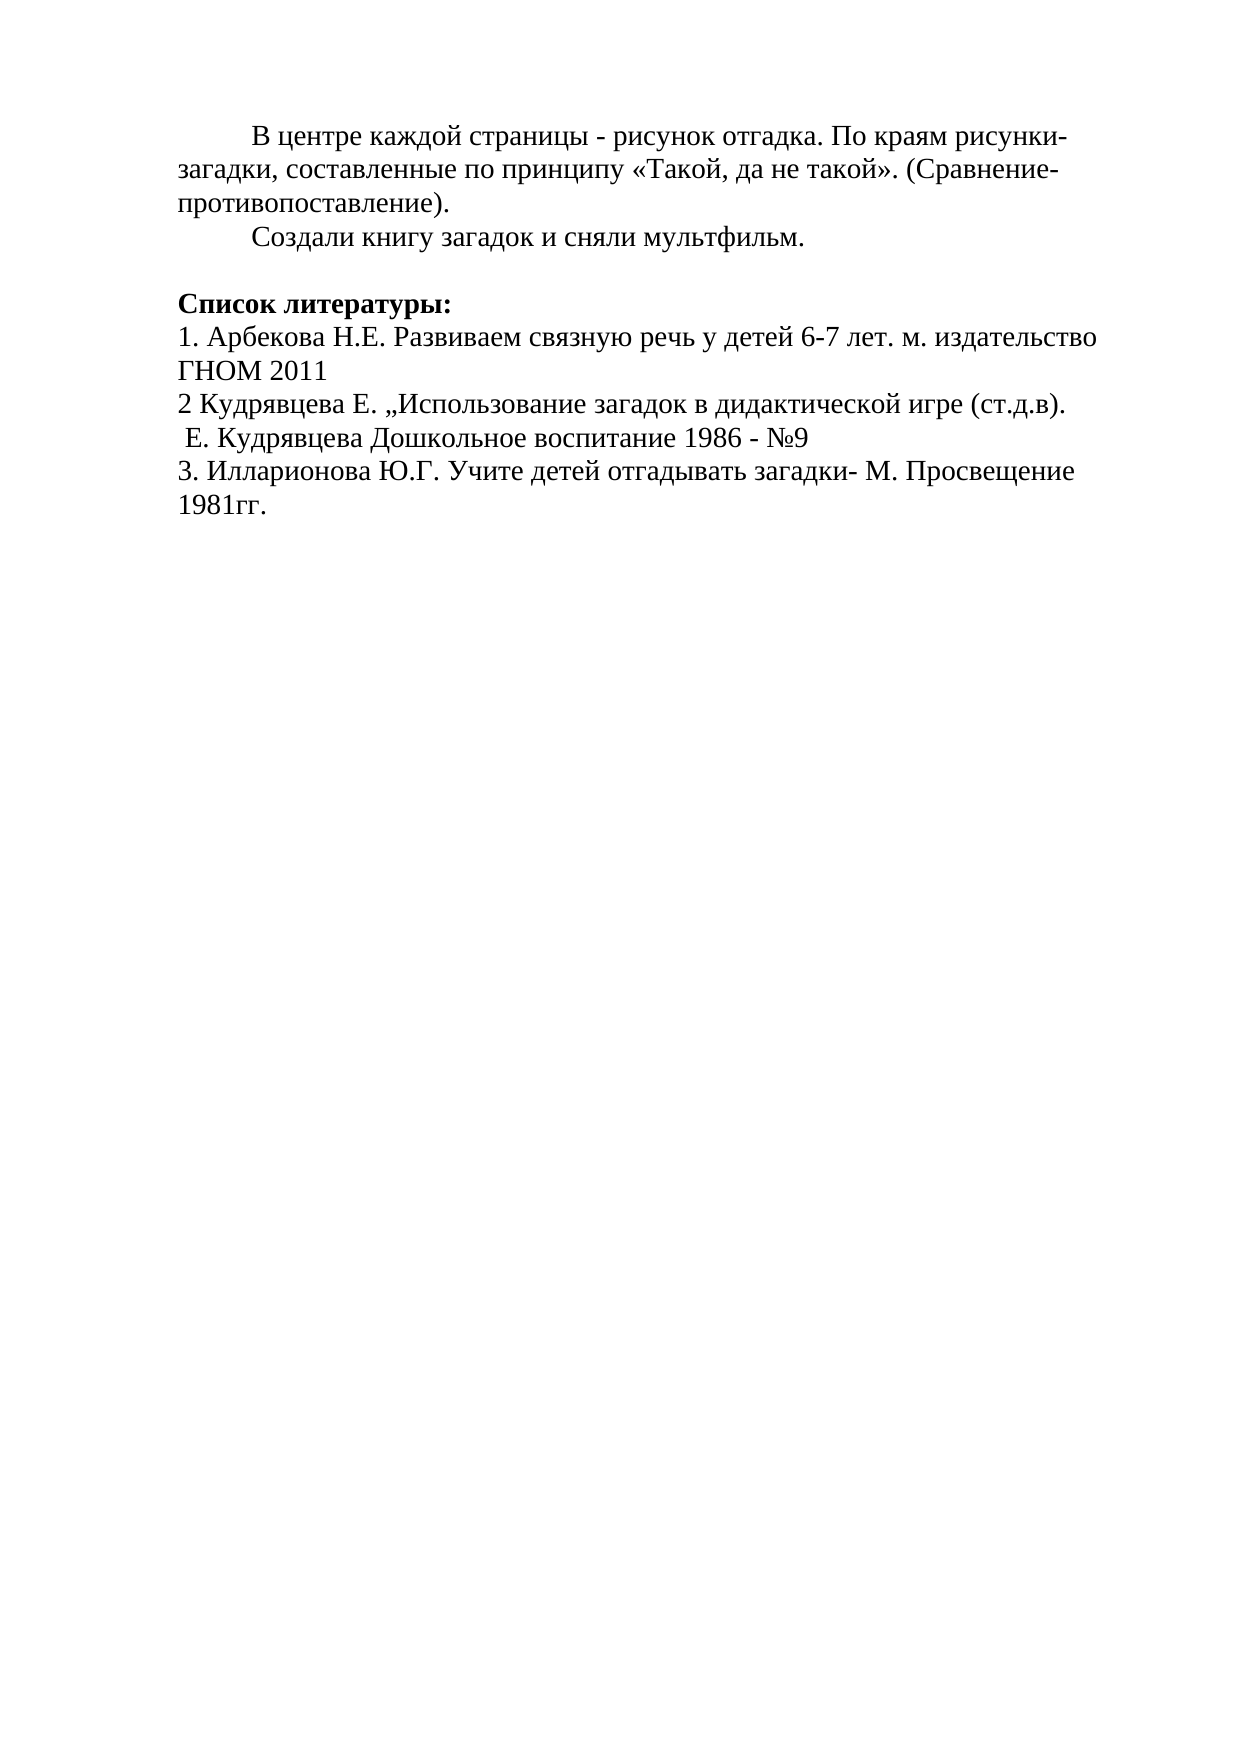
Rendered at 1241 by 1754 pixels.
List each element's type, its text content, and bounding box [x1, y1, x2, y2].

text В центре каждой страницы - рисунок отгадка. По краям рисунки-загадки, составленные по принципу «Такой, да не такой». (Сравнение- противопоставление). [177, 118, 1137, 219]
text Список литературы: [177, 286, 1137, 319]
text 3. Илларионова Ю.Г. Учите детей отгадывать загадки- М. Просвещение 1981гг. [177, 453, 1137, 521]
text 2 Кудрявцева Е. „Использование загадок в дидактической игре (ст.д.в). [177, 386, 1137, 420]
text Создали книгу загадок и сняли мультфильм. [177, 219, 1137, 252]
text Е. Кудрявцева Дошкольное воспитание 1986 - №9 [177, 420, 1137, 453]
text 1. Арбекова Н.Е. Развиваем связную речь у детей 6-7 лет. м. издательство ГНОМ 2011 [177, 319, 1137, 386]
